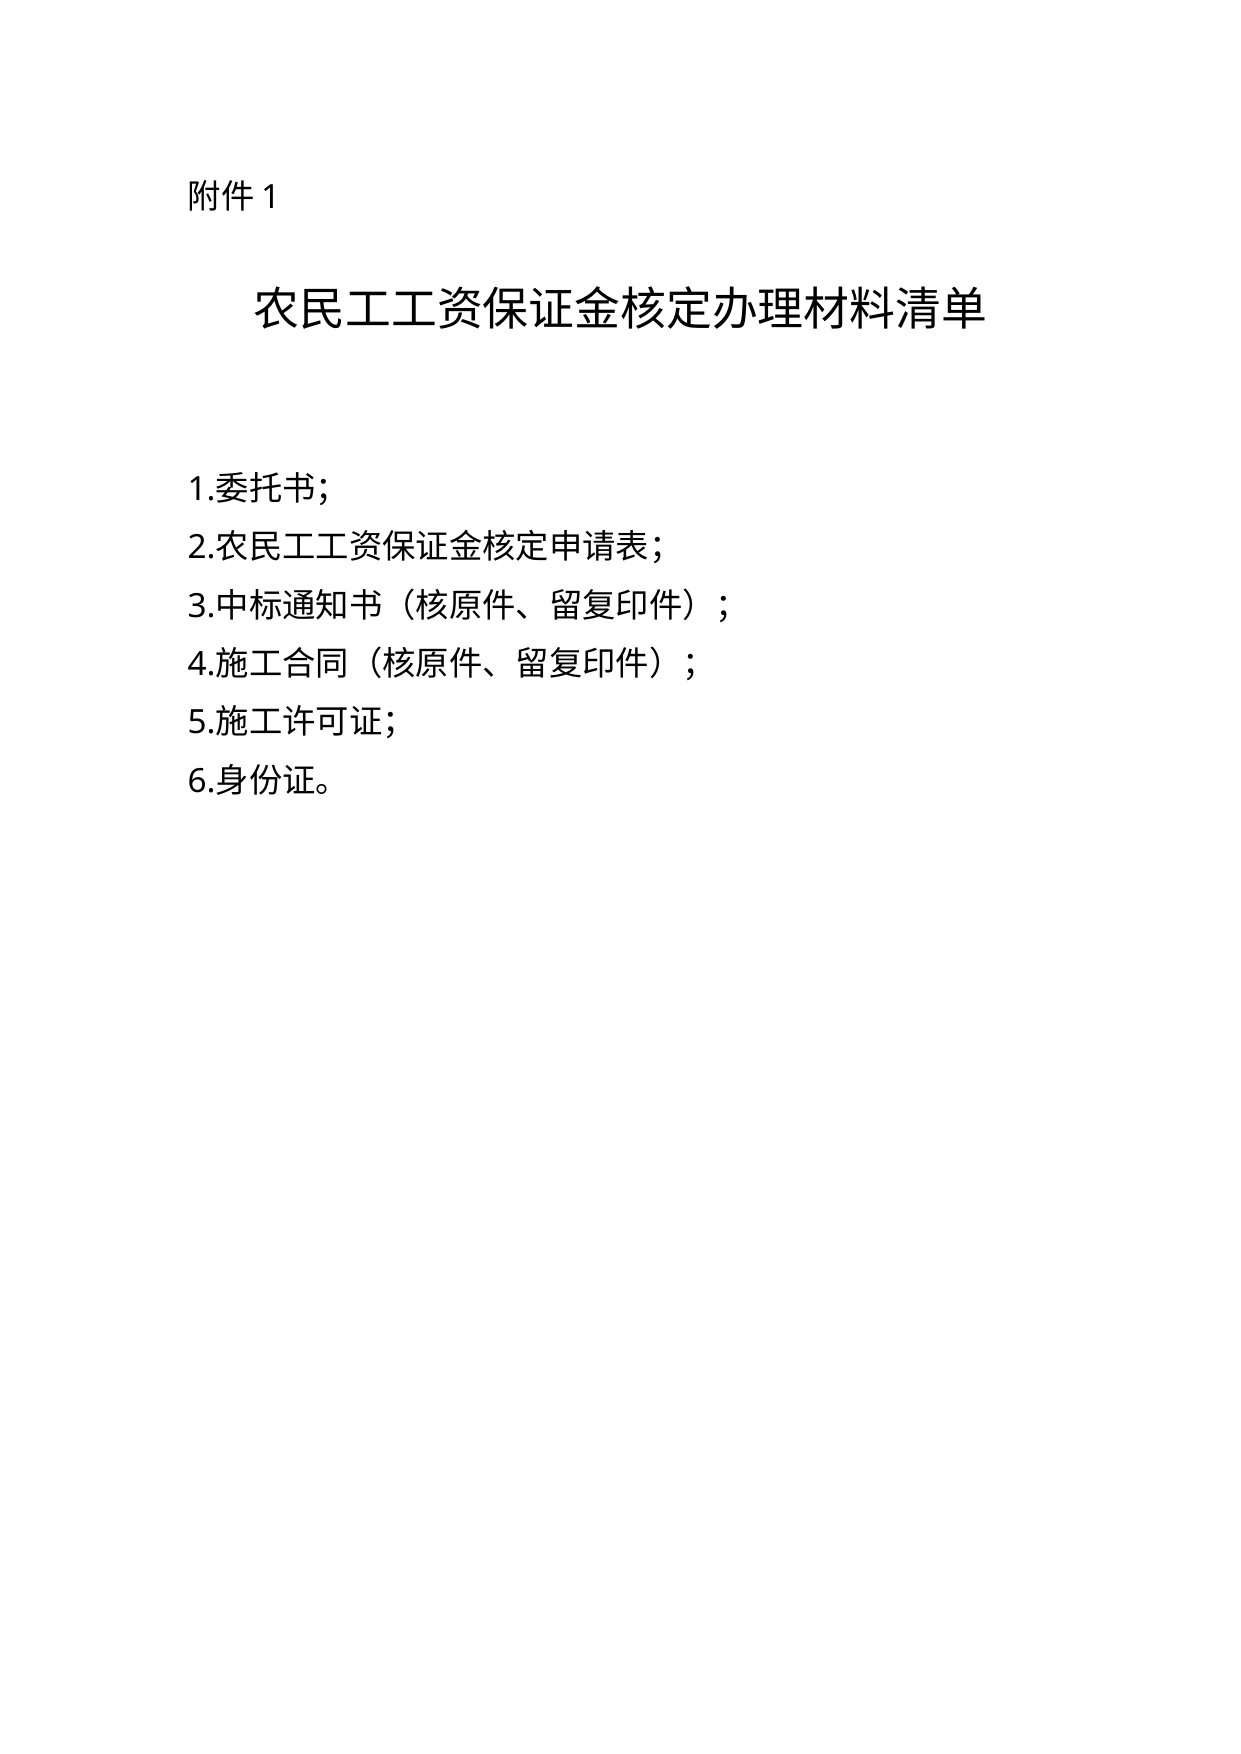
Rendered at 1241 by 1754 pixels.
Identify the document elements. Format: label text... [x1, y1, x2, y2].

text 2.农民工工资保证金核定申请表； [187, 512, 1053, 570]
text 5.施工许可证； [187, 687, 1053, 745]
text 附件1 [187, 162, 1053, 220]
text 3.中标通知书（核原件、留复印件）； [187, 570, 1053, 629]
text 农民工工资保证金核定办理材料清单 [187, 279, 1053, 337]
text 1.委托书； [187, 454, 1053, 512]
text 6.身份证。 [187, 745, 1053, 804]
text 4.施工合同（核原件、留复印件）； [187, 629, 1053, 687]
